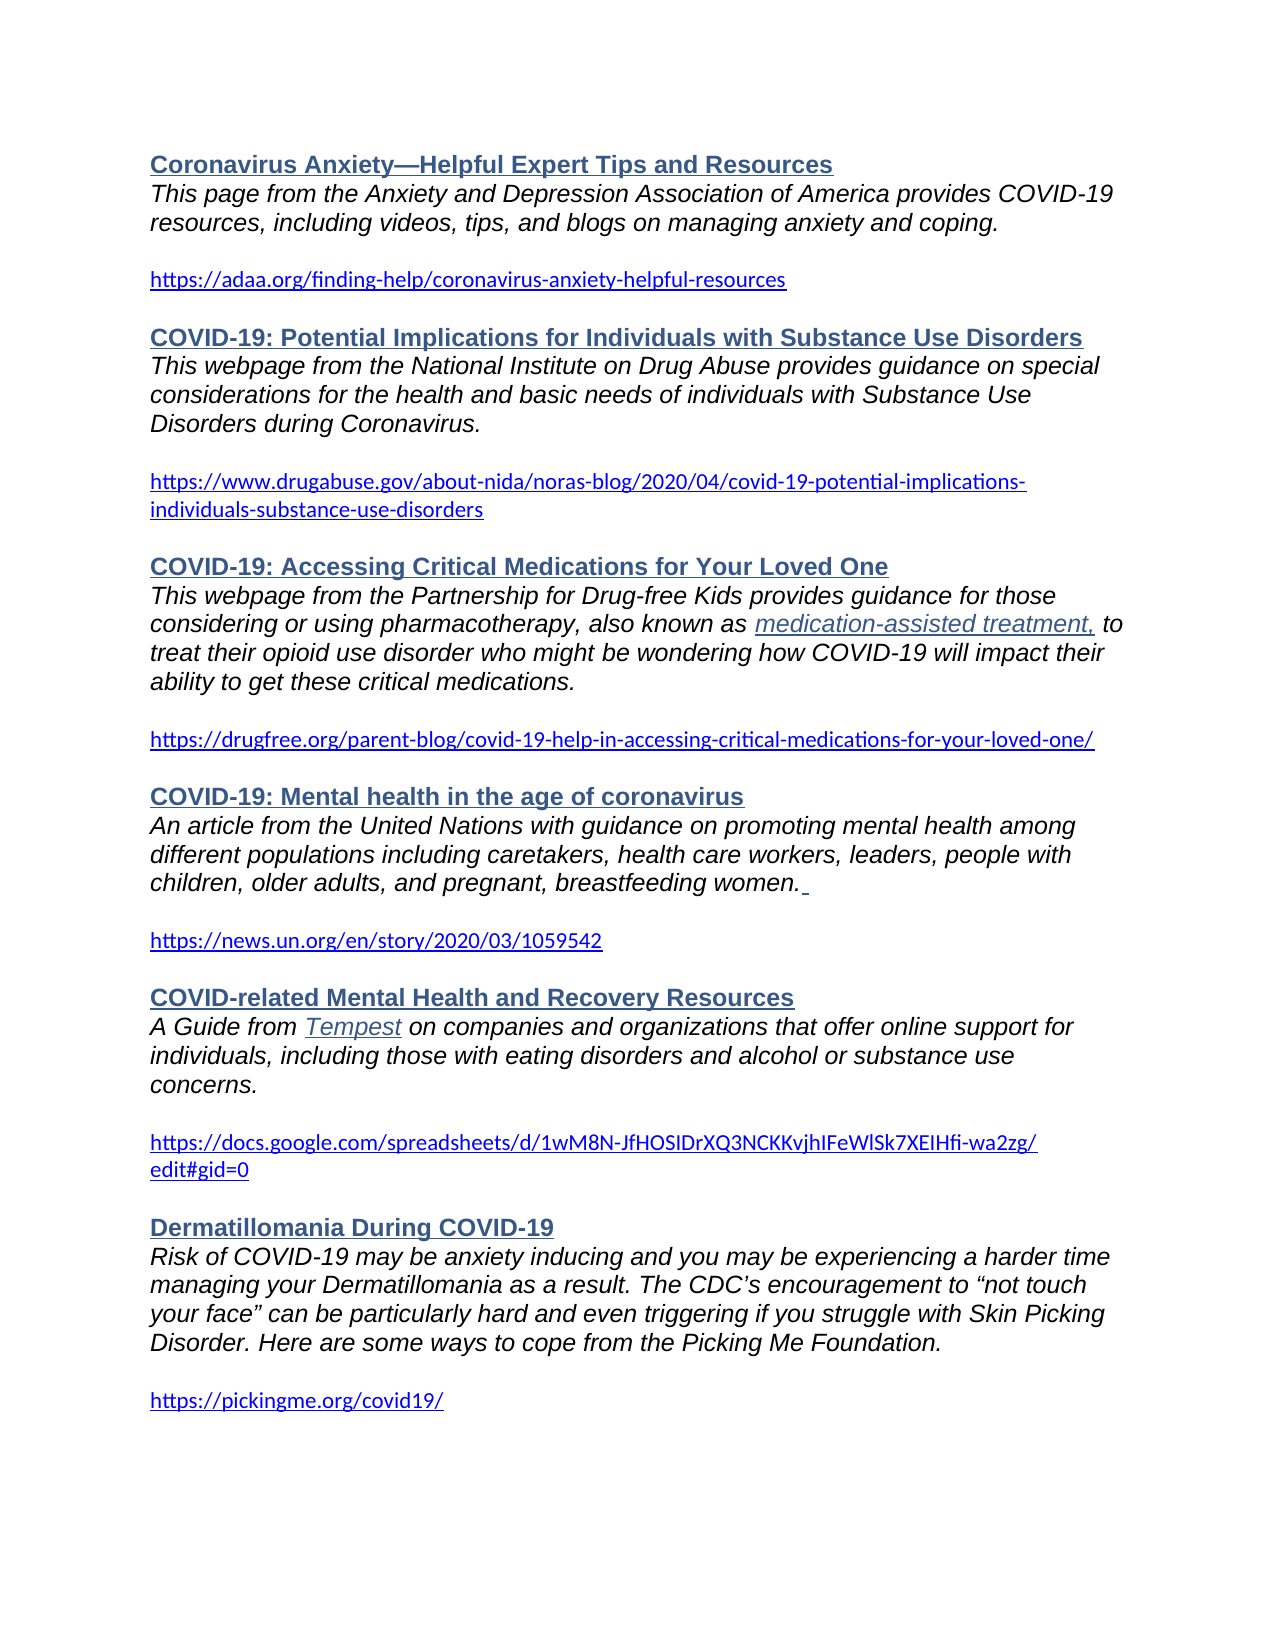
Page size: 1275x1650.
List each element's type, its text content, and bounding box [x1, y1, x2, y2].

text COVID-19: Mental health in the age of coronavirus An article from the United Nations with guidance on promoting mental health among different populations including caretakers, health care workers, leaders, people with children, older adults, and pregnant, breastfeeding women. [150, 782, 1125, 897]
text https://news.un.org/en/story/2020/03/1059542 [150, 926, 1125, 954]
text https://adaa.org/finding-help/coronavirus-anxiety-helpful-resources [150, 265, 1125, 293]
text https://www.drugabuse.gov/about-nida/noras-blog/2020/04/covid-19-potential-implications-individuals-substance-use-disorders [150, 467, 1125, 523]
text https://docs.google.com/spreadsheets/d/1wM8N-JfHOSIDrXQ3NCKKvjhIFeWlSk7XEIHfi-wa2zg/edit#gid=0 [150, 1128, 1125, 1184]
text https://pickingme.org/covid19/ [150, 1386, 1125, 1414]
text COVID-19: Accessing Critical Medications for Your Loved One This webpage from the Partnership for Drug-free Kids provides guidance for those considering or using pharmacotherapy, also known as medication-assisted treatment, to treat their opioid use disorder who might be wondering how COVID-19 will impact their ability to get these critical medications. [150, 552, 1125, 696]
text Dermatillomania During COVID-19 Risk of COVID-19 may be anxiety inducing and you may be experiencing a harder time managing your Dermatillomania as a result. The CDC’s encouragement to “not touch your face” can be particularly hard and even triggering if you struggle with Skin Picking Disorder. Here are some ways to cope from the Picking Me Foundation. [150, 1213, 1125, 1357]
text COVID-related Mental Health and Recovery Resources A Guide from Tempest on companies and organizations that offer online support for individuals, including those with eating disorders and alcohol or substance use concerns. [150, 983, 1125, 1098]
text Coronavirus Anxiety—Helpful Expert Tips and Resources This page from the Anxiety and Depression Association of America provides COVID-19 resources, including videos, tips, and blogs on managing anxiety and coping. [150, 150, 1125, 236]
text https://drugfree.org/parent-blog/covid-19-help-in-accessing-critical-medications-for-your-loved-one/ [150, 725, 1125, 753]
text COVID-19: Potential Implications for Individuals with Substance Use Disorders This webpage from the National Institute on Drug Abuse provides guidance on special considerations for the health and basic needs of individuals with Substance Use Disorders during Coronavirus. [150, 323, 1125, 438]
